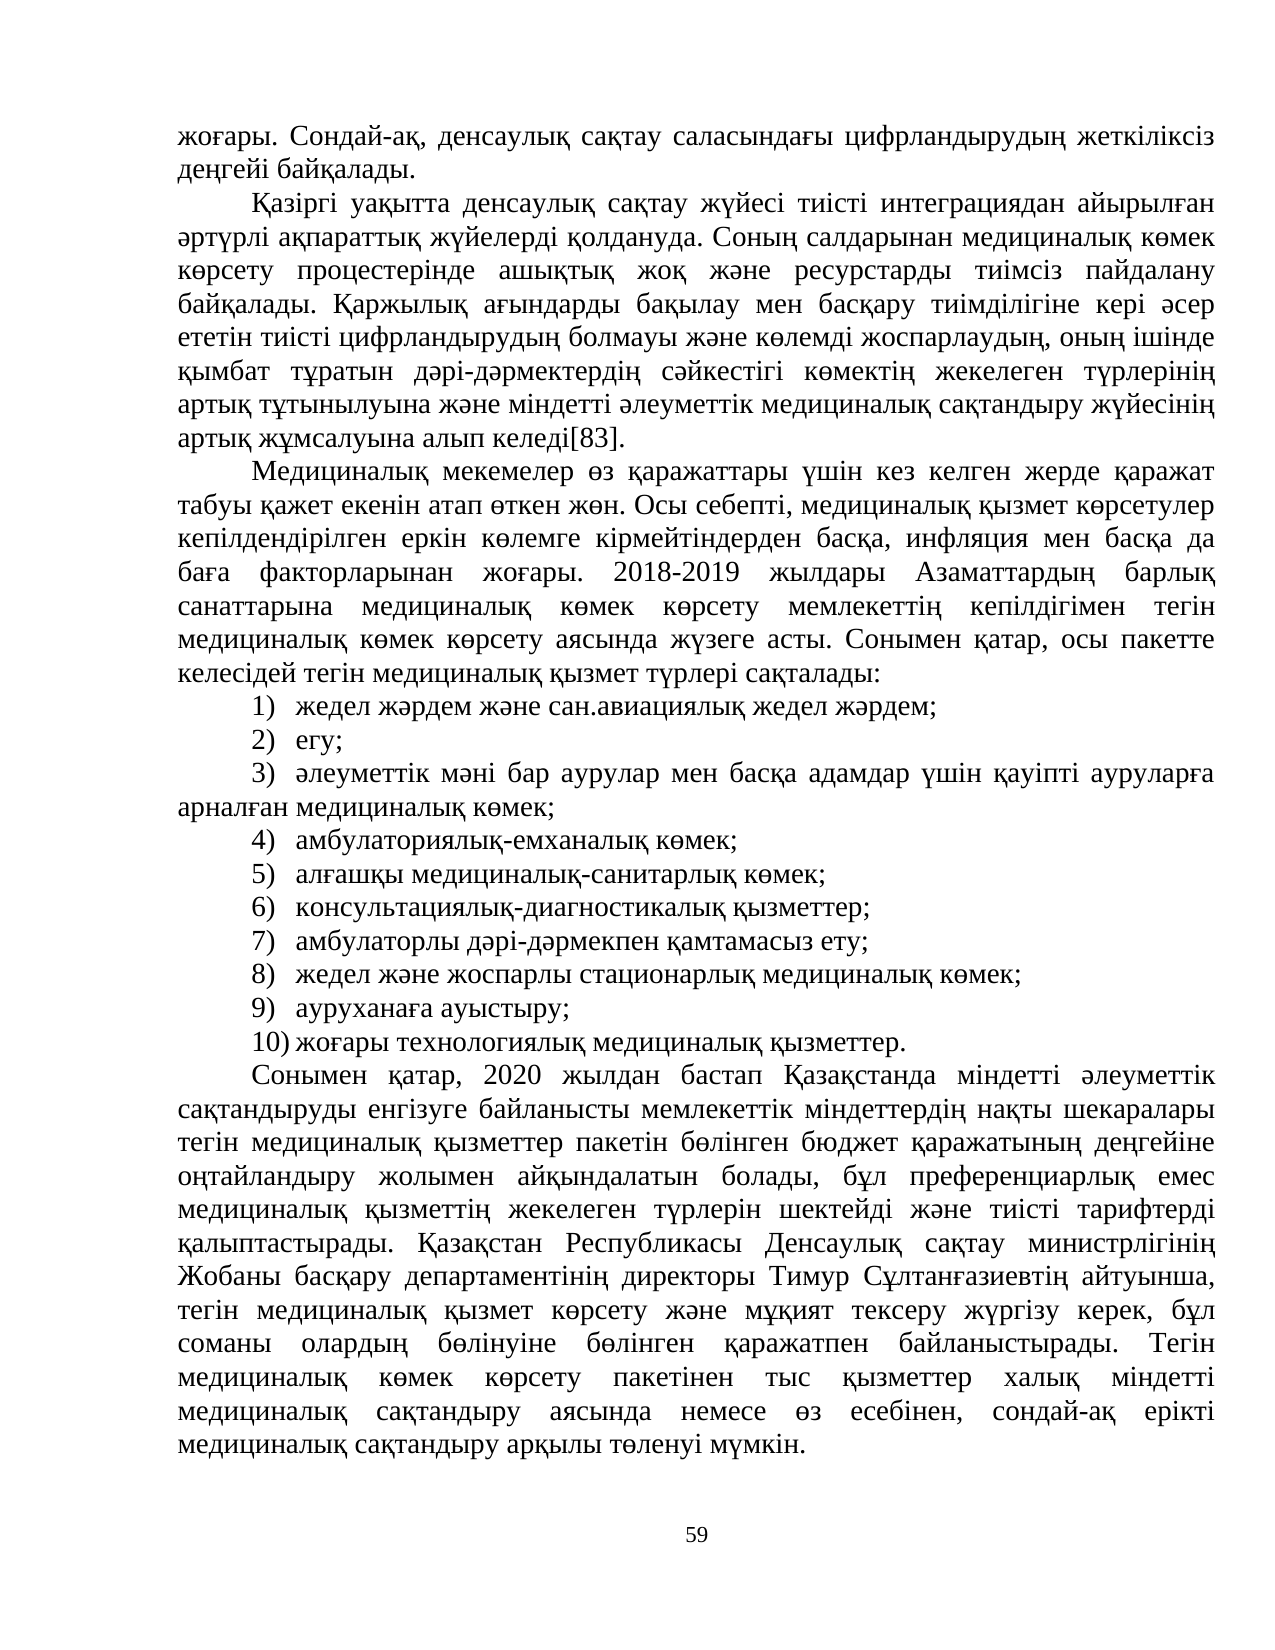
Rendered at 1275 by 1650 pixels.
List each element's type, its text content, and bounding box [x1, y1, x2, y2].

list жедел және жоспарлы стационарлық медициналық көмек; [177, 957, 1216, 990]
list жоғары технологиялық медициналық қызметтер. [177, 1024, 1216, 1057]
list алғашқы медициналық-санитарлық көмек; [177, 856, 1216, 889]
text Медициналық мекемелер өз қаражаттары үшін кез келген жерде қаражат табуы қажет екенін атап өткен жөн. Осы себепті, медициналық қызмет көрсетулер кепілдендірілген еркін көлемге кірмейтіндерден басқа, инфляция мен басқа да баға факторларынан жоғары. 2018-2019 жылдары Азаматтардың барлық санаттарына медициналық көмек көрсету мемлекеттің кепілдігімен тегін медициналық көмек көрсету аясында жүзеге асты. Сонымен қатар, осы пакетте келесідей тегін медициналық қызмет түрлері сақталады: [177, 453, 1216, 688]
list амбулаториялық-емханалық көмек; [177, 822, 1216, 856]
text Қазіргі уақытта денсаулық сақтау жүйесі тиісті интеграциядан айырылған әртүрлі ақпараттық жүйелерді қолдануда. Соның салдарынан медициналық көмек көрсету процестерінде ашықтық жоқ және ресурстарды тиімсіз пайдалану байқалады. Қаржылық ағындарды бақылау мен басқару тиімділігіне кері әсер ететін тиісті цифрландырудың болмауы және көлемді жоспарлаудың, оның ішінде қымбат тұратын дәрі-дәрмектердің сәйкестігі көмектің жекелеген түрлерінің артық тұтынылуына және міндетті әлеуметтік медициналық сақтандыру жүйесінің артық жұмсалуына алып келеді[83]. [177, 185, 1216, 453]
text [177, 118, 1216, 185]
list әлеуметтік мәні бар аурулар мен басқа адамдар үшін қауіпті ауруларға арналған медициналық көмек; [177, 755, 1216, 822]
list егу; [177, 722, 1216, 755]
list амбулаторлы дәрі-дәрмекпен қамтамасыз ету; [177, 923, 1216, 957]
list ауруханаға ауыстыру; [177, 990, 1216, 1024]
list жедел жәрдем және сан.авиациялық жедел жәрдем; [177, 688, 1216, 722]
text Сонымен қатар, 2020 жылдан бастап Қазақстанда міндетті әлеуметтік сақтандыруды енгізуге байланысты мемлекеттік міндеттердің нақты шекаралары тегін медициналық қызметтер пакетін бөлінген бюджет қаражатының деңгейіне оңтайландыру жолымен айқындалатын болады, бұл преференциарлық емес медициналық қызметтің жекелеген түрлерін шектейді және тиісті тарифтерді қалыптастырады. Қазақстан Республикасы Денсаулық сақтау министрлігінің Жобаны басқару департаментінің директоры Тимур Сұлтанғазиевтің айтуынша, тегін медициналық қызмет көрсету және мұқият тексеру жүргізу керек, бұл соманы олардың бөлінуіне бөлінген қаражатпен байланыстырады. Тегін медициналық көмек көрсету пакетінен тыс қызметтер халық міндетті медициналық сақтандыру аясында немесе өз есебінен, сондай-ақ ерікті медициналық сақтандыру арқылы төленуі мүмкін. [177, 1057, 1216, 1460]
list консультациялық-диагностикалық қызметтер; [177, 889, 1216, 923]
